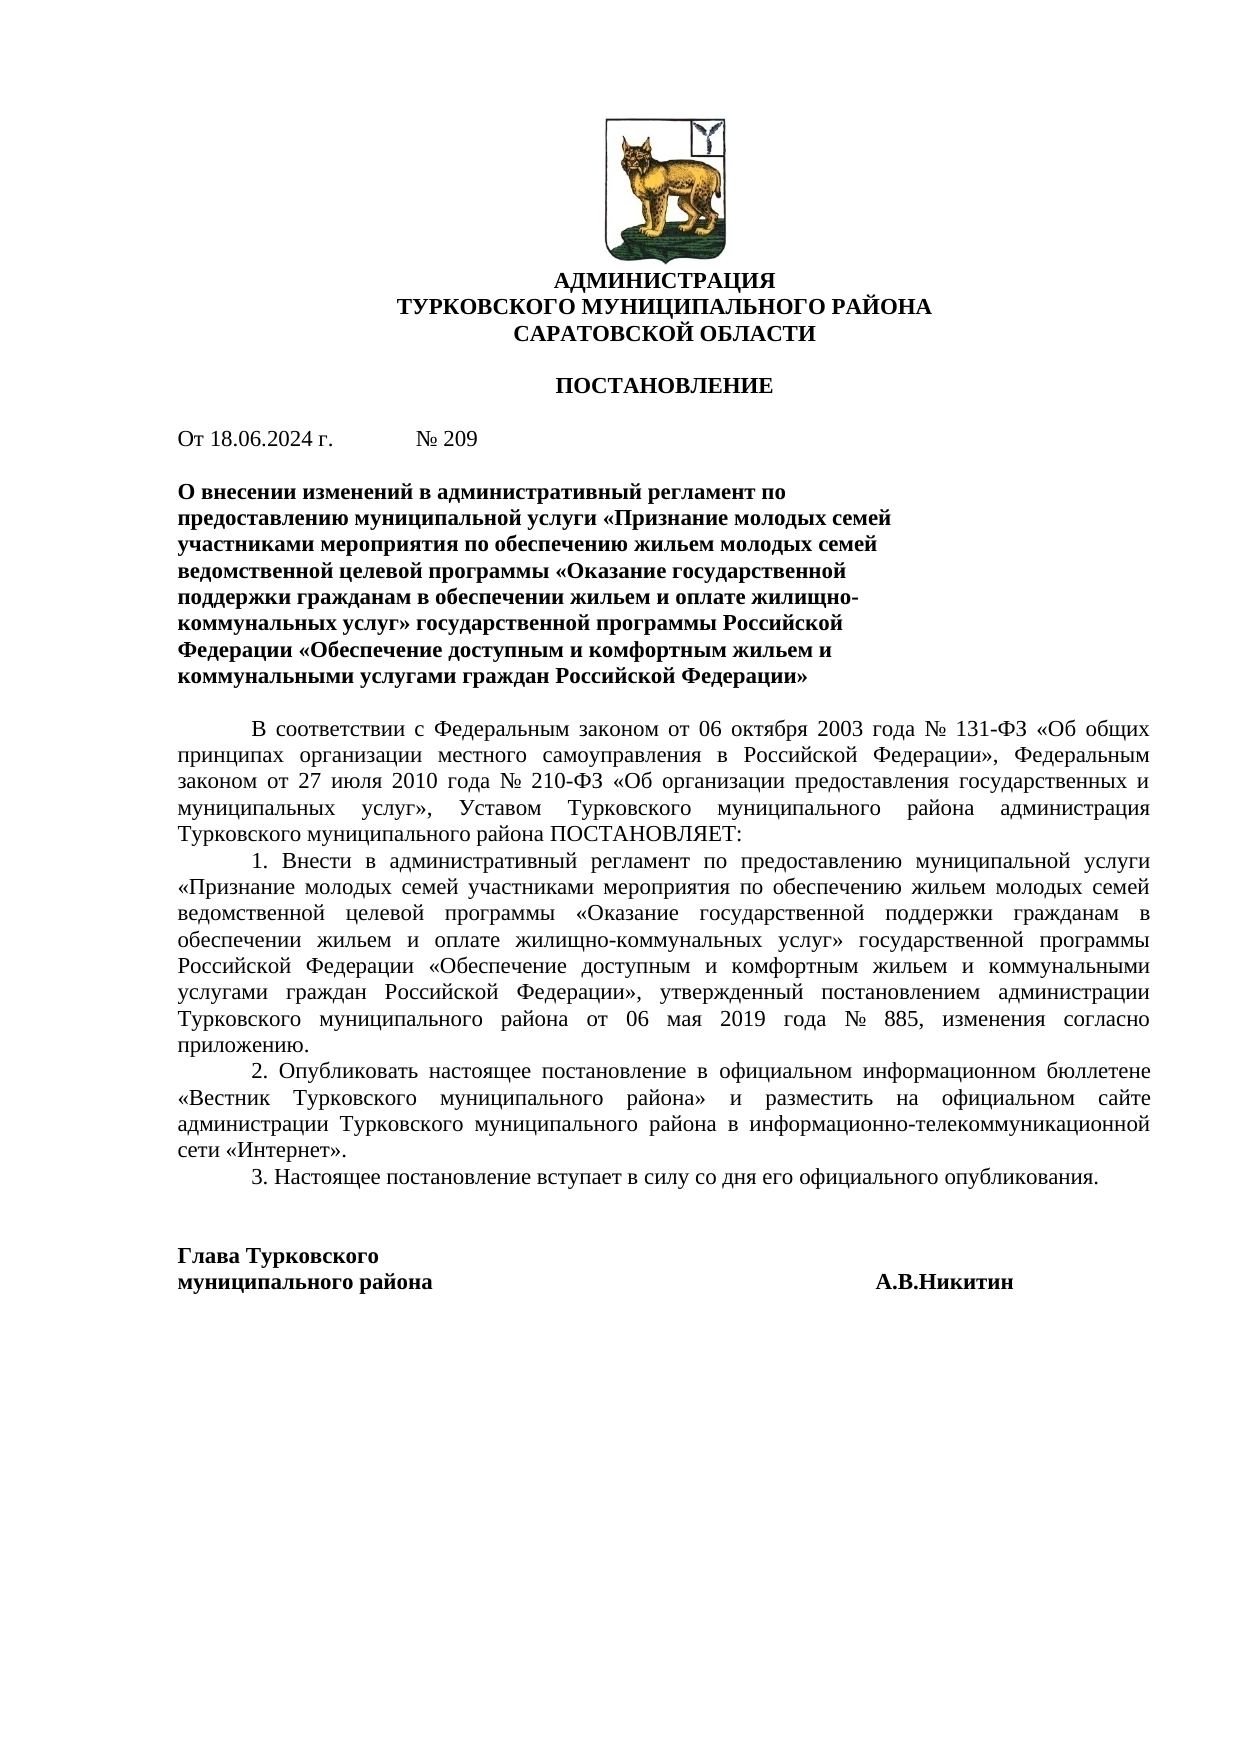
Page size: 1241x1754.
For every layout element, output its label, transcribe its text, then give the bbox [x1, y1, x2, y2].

text От 18.06.2024 г. № 209 [177, 425, 1152, 451]
text Глава Турковского [177, 1242, 1152, 1268]
text ТУРКОВСКОГО МУНИЦИПАЛЬНОГО РАЙОНА [177, 293, 1152, 319]
text САРАТОВСКОЙ ОБЛАСТИ [177, 319, 1152, 346]
text 1. Внести в административный регламент по предоставлению муниципальной услуги «Признание молодых семей участниками мероприятия по обеспечению жильем молодых семей ведомственной целевой программы «Оказание государственной поддержки гражданам в обеспечении жильем и оплате жилищно-коммунальных услуг» государственной программы Российской Федерации «Обеспечение доступным и комфортным жильем и коммунальными услугами граждан Российской Федерации», утвержденный постановлением администрации Турковского муниципального района от 06 мая 2019 года № 885, изменения согласно приложению. [177, 847, 1152, 1057]
text О внесении изменений в административный регламент по предоставлению муниципальной услуги «Признание молодых семей участниками мероприятия по обеспечению жильем молодых семей ведомственной целевой программы «Оказание государственной поддержки гражданам в обеспечении жильем и оплате жилищно-коммунальных услуг» государственной программы Российской Федерации «Обеспечение доступным и комфортным жильем и коммунальными услугами граждан Российской Федерации» [177, 478, 945, 688]
text В соответствии с Федеральным законом от 06 октября 2003 года № 131-ФЗ «Об общих принципах организации местного самоуправления в Российской Федерации», Федеральным законом от 27 июля 2010 года № 210-ФЗ «Об организации предоставления государственных и муниципальных услуг», Уставом Турковского муниципального района администрация Турковского муниципального района ПОСТАНОВЛЯЕТ: [177, 715, 1152, 847]
text 3. Настоящее постановление вступает в силу со дня его официального опубликования. [177, 1163, 1152, 1189]
picture [602, 116, 727, 267]
text муниципального района А.В.Никитин [177, 1268, 1152, 1295]
text АДМИНИСТРАЦИЯ [177, 267, 1152, 293]
text ПОСТАНОВЛЕНИЕ [177, 372, 1152, 399]
text 2. Опубликовать настоящее постановление в официальном информационном бюллетене «Вестник Турковского муниципального района» и разместить на официальном сайте администрации Турковского муниципального района в информационно-телекоммуникационной сети «Интернет». [177, 1057, 1152, 1163]
